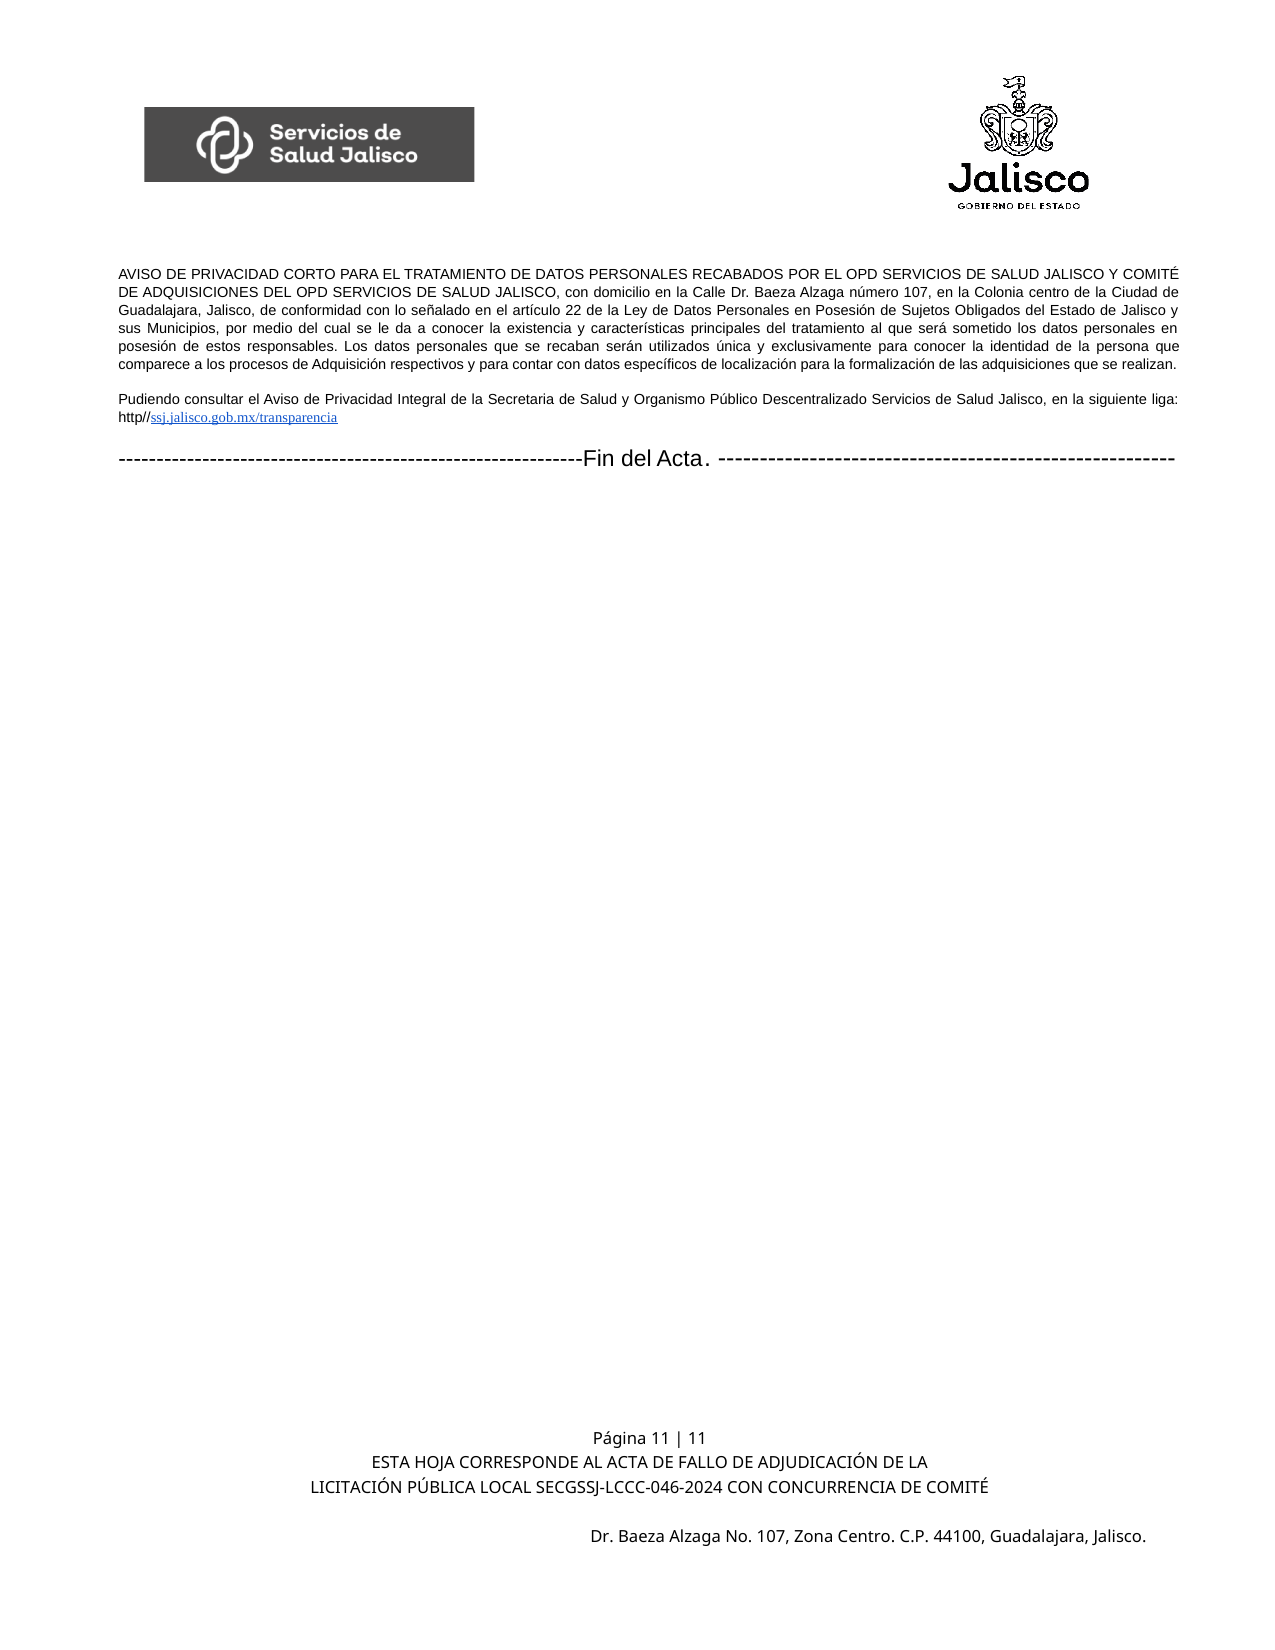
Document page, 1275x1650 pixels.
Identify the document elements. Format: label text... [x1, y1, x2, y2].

text Pudiendo consultar el Aviso de Privacidad Integral de la Secretaria de Salud y Organismo Público Descentralizado Servicios de Salud Jalisco, en la siguiente liga: http//ssj.jalisco.gob.mx/transparencia [118, 391, 1181, 426]
picture [144, 107, 475, 182]
text -------------------------------------------------------------Fin del Acta. ------------------------------------------------------- [118, 443, 1181, 472]
picture [948, 76, 1089, 209]
text AVISO DE PRIVACIDAD CORTO PARA EL TRATAMIENTO DE DATOS PERSONALES RECABADOS POR EL OPD SERVICIOS DE SALUD JALISCO Y COMITÉ DE ADQUISICIONES DEL OPD SERVICIOS DE SALUD JALISCO, con domicilio en la Calle Dr. Baeza Alzaga número 107, en la Colonia centro de la Ciudad de Guadalajara, Jalisco, de conformidad con lo señalado en el artículo 22 de la Ley de Datos Personales en Posesión de Sujetos Obligados del Estado de Jalisco y sus Municipios, por medio del cual se le da a conocer la existencia y características principales del tratamiento al que será sometido los datos personales en posesión de estos responsables. Los datos personales que se recaban serán utilizados única y exclusivamente para conocer la identidad de la persona que comparece a los procesos de Adquisición respectivos y para contar con datos específicos de localización para la formalización de las adquisiciones que se realizan. [118, 266, 1181, 373]
